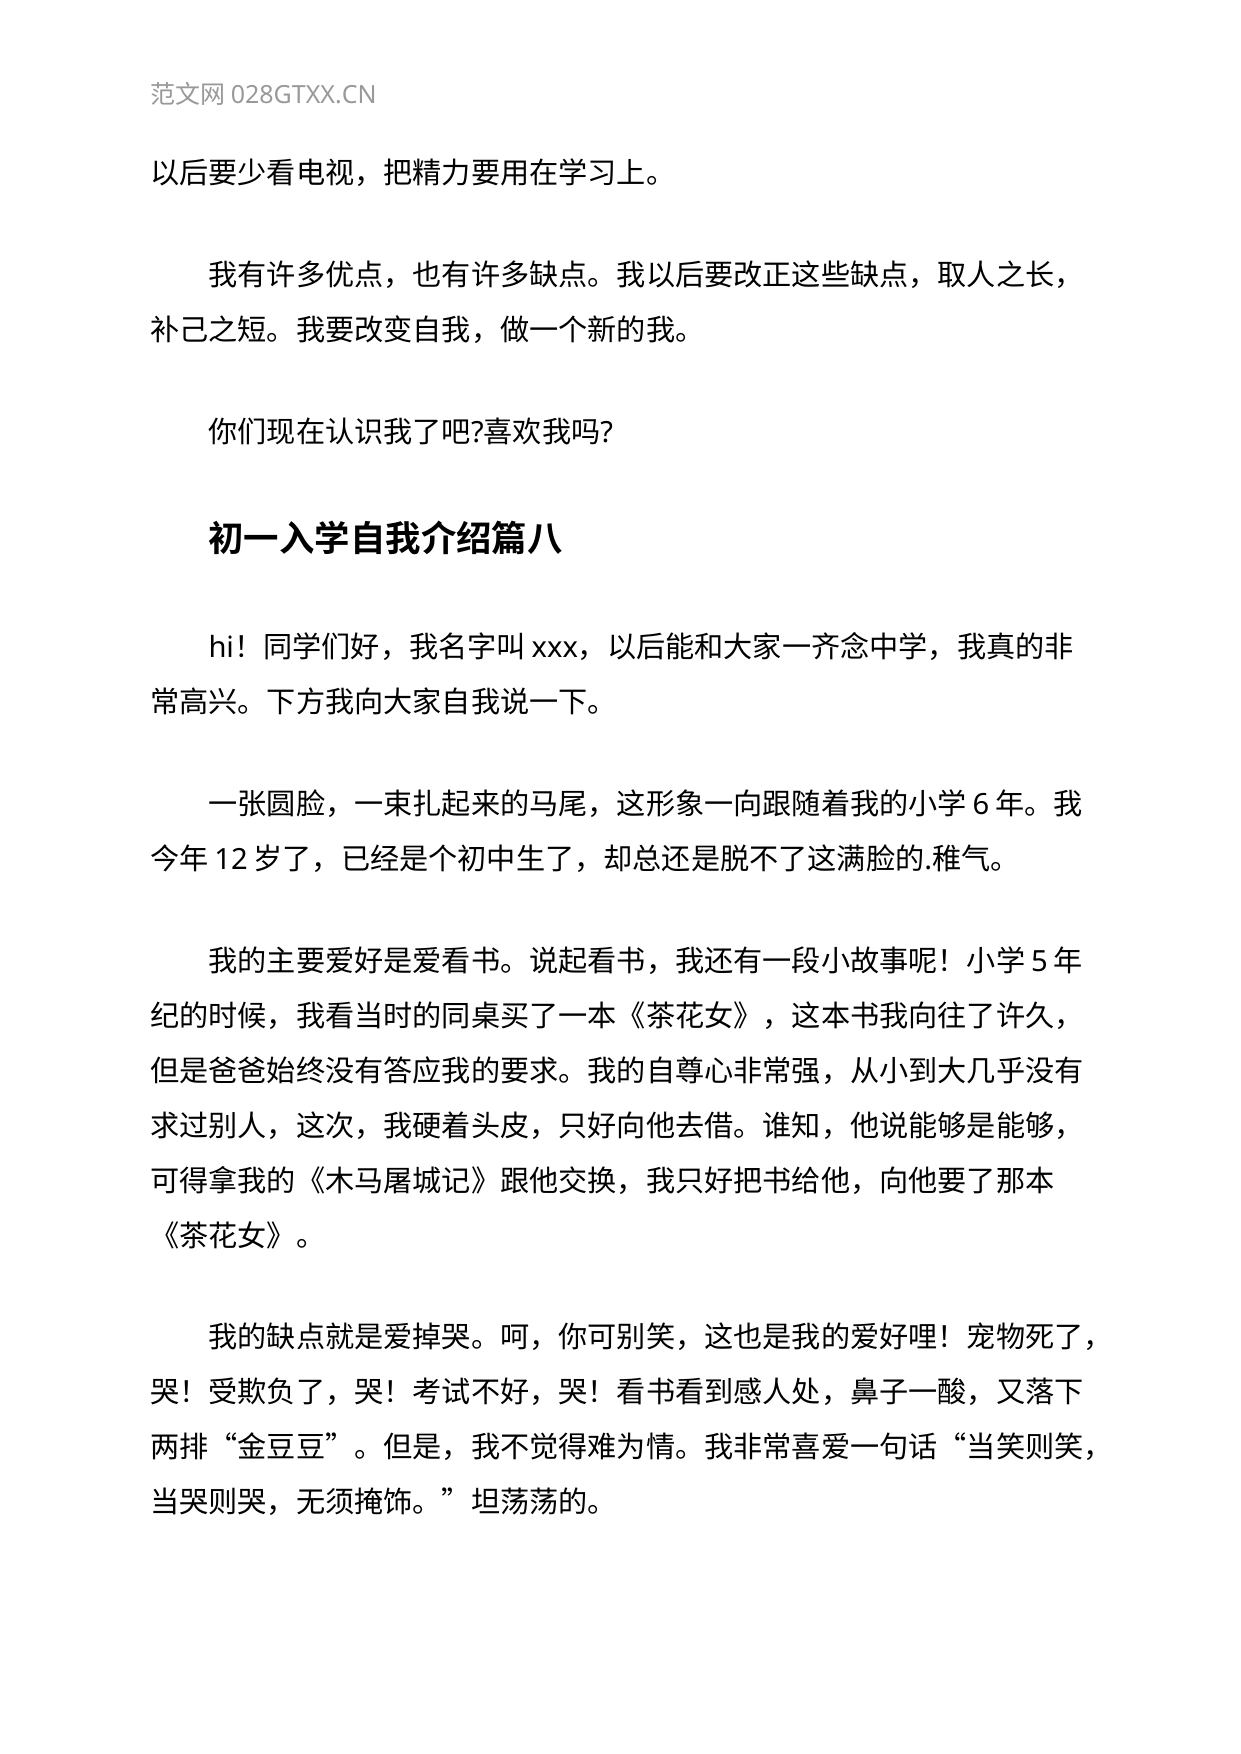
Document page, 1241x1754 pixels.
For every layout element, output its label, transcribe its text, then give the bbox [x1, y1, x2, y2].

text 一张圆脸，一束扎起来的马尾，这形象一向跟随着我的小学6年。我今年12岁了，已经是个初中生了，却总还是脱不了这满脸的.稚气。 [150, 781, 1090, 878]
text 你们现在认识我了吧?喜欢我吗? [150, 408, 1090, 451]
text 我的主要爱好是爱看书。说起看书，我还有一段小故事呢！小学5年纪的时候，我看当时的同桌买了一本《茶花女》，这本书我向往了许久，但是爸爸始终没有答应我的要求。我的自尊心非常强，从小到大几乎没有求过别人，这次，我硬着头皮，只好向他去借。谁知，他说能够是能够，可得拿我的《木马屠城记》跟他交换，我只好把书给他，向他要了那本《茶花女》。 [150, 938, 1090, 1254]
text 我有许多优点，也有许多缺点。我以后要改正这些缺点，取人之长，补己之短。我要改变自我，做一个新的我。 [150, 252, 1090, 349]
text hi！同学们好，我名字叫xxx，以后能和大家一齐念中学，我真的非常高兴。下方我向大家自我说一下。 [150, 624, 1090, 721]
text 我的缺点就是爱掉哭。呵，你可别笑，这也是我的爱好哩！宠物死了，哭！受欺负了，哭！考试不好，哭！看书看到感人处，鼻子一酸，又落下两排“金豆豆”。但是，我不觉得难为情。我非常喜爱一句话“当笑则笑，当哭则哭，无须掩饰。”坦荡荡的。 [150, 1314, 1090, 1521]
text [150, 150, 1090, 192]
text 初一入学自我介绍篇八 [150, 510, 1090, 562]
